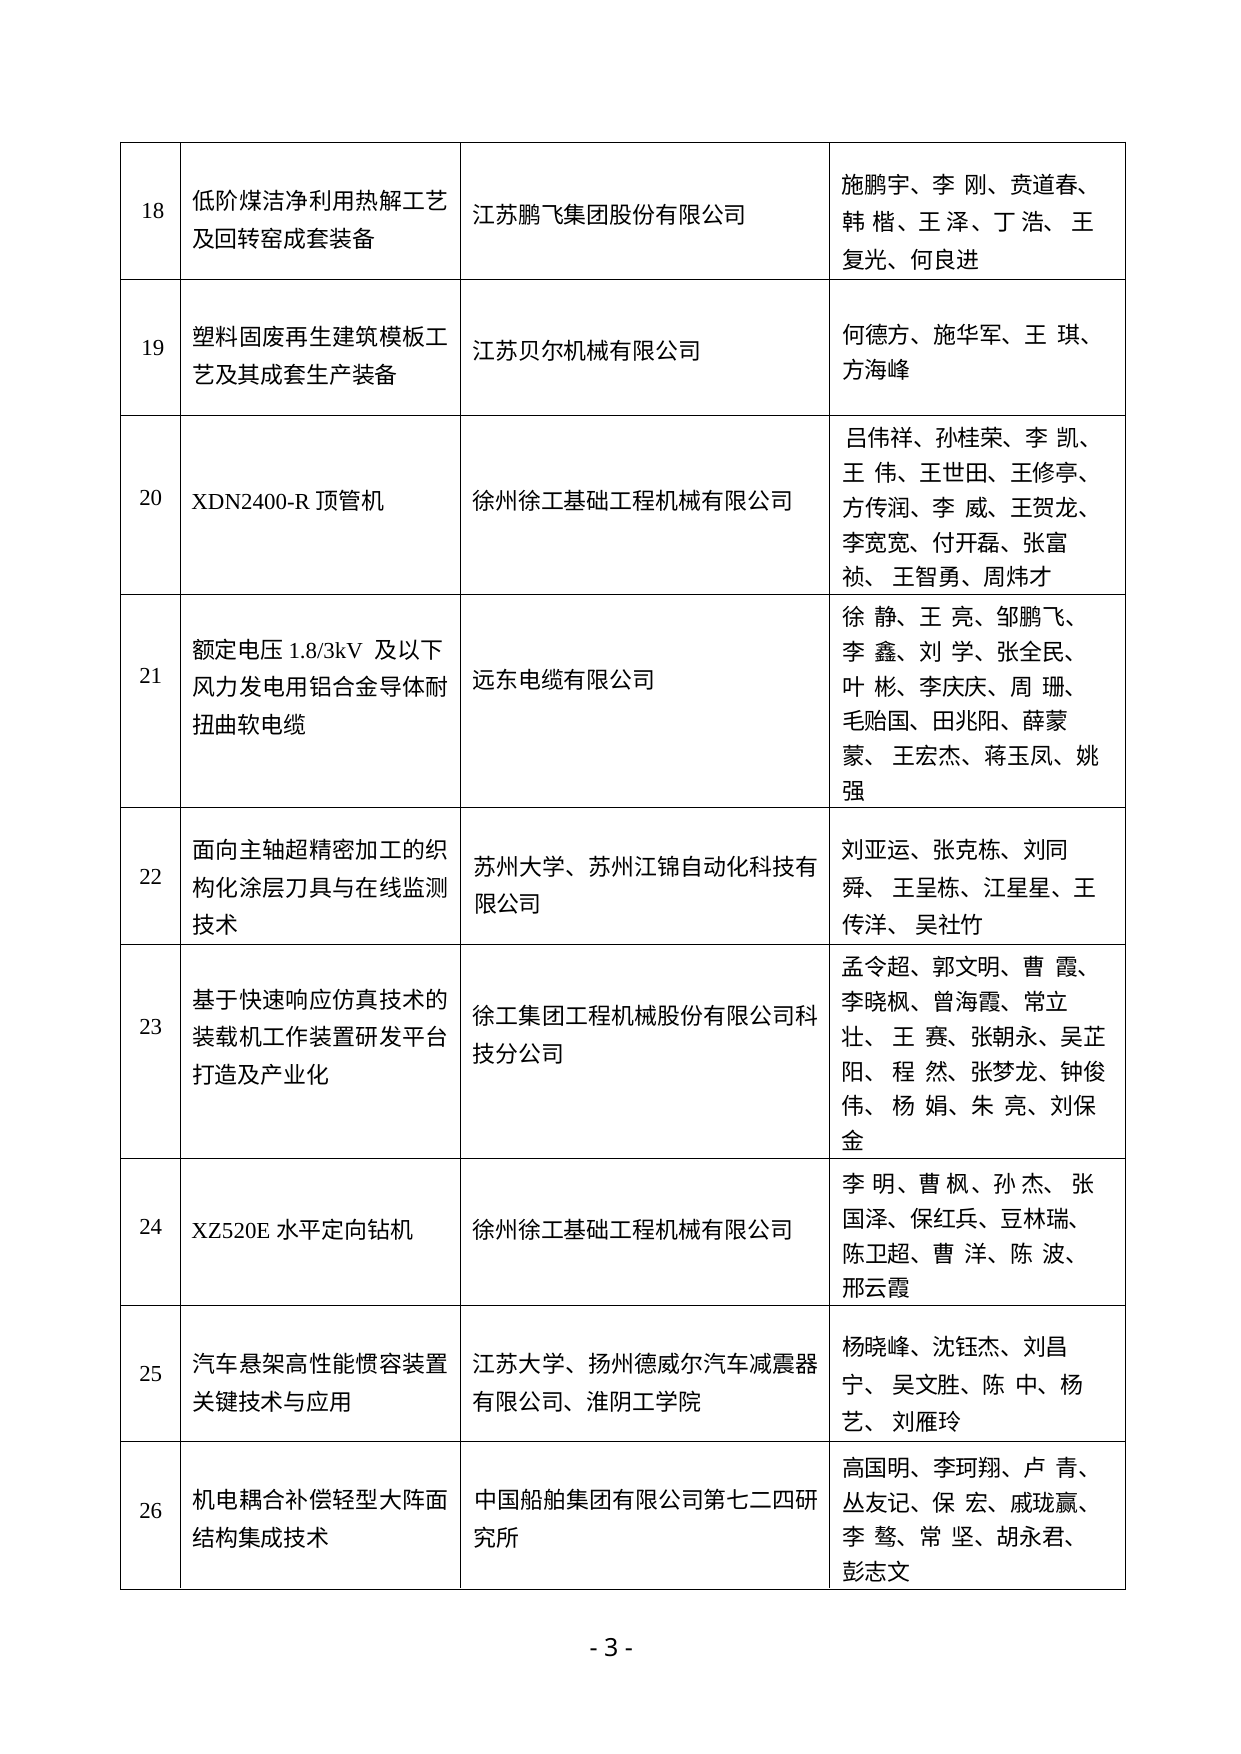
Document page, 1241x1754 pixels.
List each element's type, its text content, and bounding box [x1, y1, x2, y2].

table_cell 江苏贝尔机械有限公司 [461, 280, 829, 415]
table_cell 汽车悬架高性能惯容装置 关键技术与应用 [181, 1306, 460, 1441]
table_cell 21 [121, 595, 180, 807]
table_cell 高国明、李珂翔、卢 青、 丛友记、保 宏、戚珑赢、 李 骜、常 坚、胡永君、 彭志文 [830, 1442, 1125, 1588]
table_cell 江苏大学、扬州德威尔汽车减震器 有限公司、淮阴工学院 [461, 1306, 829, 1441]
table_cell 22 [121, 808, 180, 944]
table_cell 23 [121, 945, 180, 1157]
table_cell 杨晓峰、沈钰杰、刘昌宁、 吴文胜、陈 中、杨 艺、 刘雁玲 [830, 1306, 1125, 1441]
table_cell 徐 静、王 亮、邹鹏飞、 李 鑫、刘 学、张全民、 叶 彬、李庆庆、周 珊、 毛贻国、田兆阳、薛蒙蒙、 王宏杰、蒋玉凤、姚 强 [830, 595, 1125, 807]
table_cell XZ520E 水平定向钻机 [181, 1159, 460, 1305]
table_cell 远东电缆有限公司 [461, 595, 829, 807]
table_cell 何德方、施华军、王 琪、 方海峰 [830, 280, 1125, 415]
table_header 18 [121, 143, 180, 278]
table_cell 基于快速响应仿真技术的 装载机工作装置研发平台 打造及产业化 [181, 945, 460, 1157]
table_cell 吕伟祥、孙桂荣、李 凯、 王 伟、王世田、王修亭、 方传润、李 威、王贺龙、 李宽宽、付开磊、张富祯、 王智勇、周炜才 [830, 416, 1125, 594]
table_header 低阶煤洁净利用热解工艺 及回转窑成套装备 [181, 143, 460, 278]
table_cell 机电耦合补偿轻型大阵面 结构集成技术 [181, 1442, 460, 1588]
table_cell 孟令超、郭文明、曹 霞、 李晓枫、曾海霞、常立壮、 王 赛、张朝永、吴芷阳、 程 然、张梦龙、钟俊伟、 杨 娟、朱 亮、刘保金 [830, 945, 1125, 1157]
table_cell 25 [121, 1306, 180, 1441]
table_cell 24 [121, 1159, 180, 1305]
table_cell 塑料固废再生建筑模板工 艺及其成套生产装备 [181, 280, 460, 415]
table_cell 26 [121, 1442, 180, 1588]
table_cell 徐州徐工基础工程机械有限公司 [461, 1159, 829, 1305]
table_cell 额定电压 1.8/3kV 及以下 风力发电用铝合金导体耐 扭曲软电缆 [181, 595, 460, 807]
table_cell XDN2400-R 顶管机 [181, 416, 460, 594]
table_cell 徐州徐工基础工程机械有限公司 [461, 416, 829, 594]
table_cell 刘亚运、张克栋、刘同舜、 王呈栋、江星星、王传洋、 吴社竹 [830, 808, 1125, 944]
table_cell 苏州大学、苏州江锦自动化科技有 限公司 [461, 808, 829, 944]
table_cell 面向主轴超精密加工的织 构化涂层刀具与在线监测 技术 [181, 808, 460, 944]
table_cell 徐工集团工程机械股份有限公司科 技分公司 [461, 945, 829, 1157]
table_header 施鹏宇、李 刚、贲道春、 韩 楷 、王 泽 、丁 浩、 王复光、何良进 [830, 143, 1125, 278]
table_cell 李 明 、曹 枫 、孙 杰、 张国泽、保红兵、豆林瑞、 陈卫超、曹 洋、陈 波、 邢云霞 [830, 1159, 1125, 1305]
table_cell 20 [121, 416, 180, 594]
table_header 江苏鹏飞集团股份有限公司 [461, 143, 829, 278]
table_cell 19 [121, 280, 180, 415]
table_cell 中国船舶集团有限公司第七二四研 究所 [461, 1442, 829, 1588]
